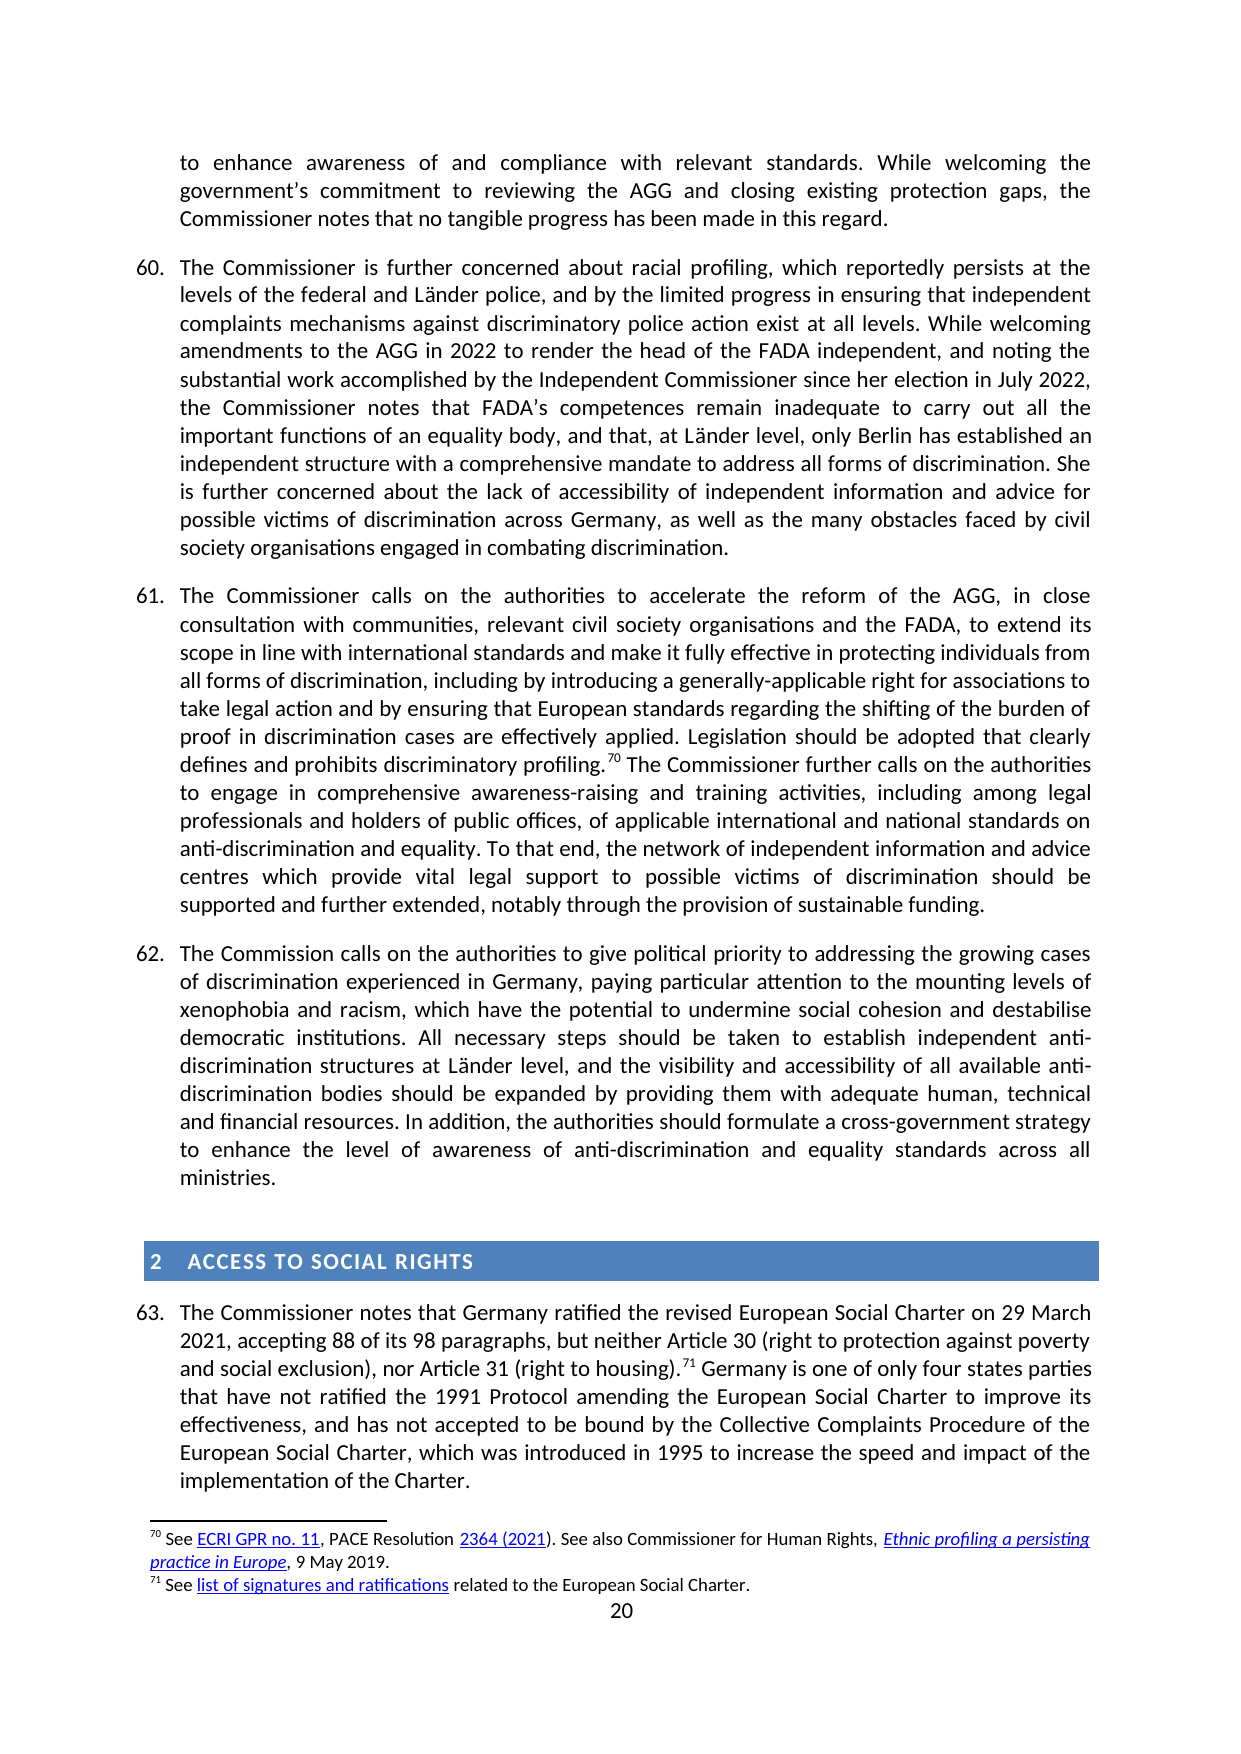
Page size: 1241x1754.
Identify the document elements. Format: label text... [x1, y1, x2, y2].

list The Commissioner notes that Germany ratified the revised European Social Charter on 29 March 2021, accepting 88 of its 98 paragraphs, but neither Article 30 (right to protection against poverty and social exclusion), nor Article 31 (right to housing). Germany is one of only four states parties that have not ratified the 1991 Protocol amending the European Social Charter to improve its effectiveness, and has not accepted to be bound by the Collective Complaints Procedure of the European Social Charter, which was introduced in 1995 to increase the speed and impact of the implementation of the Charter. [165, 1298, 1093, 1494]
subtitle access to SOCIAL RIGHTS [150, 1247, 1093, 1275]
list The Commission calls on the authorities to give political priority to addressing the growing cases of discrimination experienced in Germany, paying particular attention to the mounting levels of xenophobia and racism, which have the potential to undermine social cohesion and destabilise democratic institutions. All necessary steps should be taken to establish independent anti-discrimination structures at Länder level, and the visibility and accessibility of all available anti-discrimination bodies should be expanded by providing them with adequate human, technical and financial resources. In addition, the authorities should formulate a cross-government strategy to enhance the level of awareness of anti-discrimination and equality standards across all ministries. [165, 939, 1093, 1191]
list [165, 148, 1093, 232]
list The Commissioner is further concerned about racial profiling, which reportedly persists at the levels of the federal and Länder police, and by the limited progress in ensuring that independent complaints mechanisms against discriminatory police action exist at all levels. While welcoming amendments to the AGG in 2022 to render the head of the FADA independent, and noting the substantial work accomplished by the Independent Commissioner since her election in July 2022, the Commissioner notes that FADA’s competences remain inadequate to carry out all the important functions of an equality body, and that, at Länder level, only Berlin has established an independent structure with a comprehensive mandate to address all forms of discrimination. She is further concerned about the lack of accessibility of independent information and advice for possible victims of discrimination across Germany, as well as the many obstacles faced by civil society organisations engaged in combating discrimination. [165, 253, 1093, 561]
list The Commissioner calls on the authorities to accelerate the reform of the AGG, in close consultation with communities, relevant civil society organisations and the FADA, to extend its scope in line with international standards and make it fully effective in protecting individuals from all forms of discrimination, including by introducing a generally-applicable right for associations to take legal action and by ensuring that European standards regarding the shifting of the burden of proof in discrimination cases are effectively applied. Legislation should be adopted that clearly defines and prohibits discriminatory profiling. The Commissioner further calls on the authorities to engage in comprehensive awareness-raising and training activities, including among legal professionals and holders of public offices, of applicable international and national standards on anti-discrimination and equality. To that end, the network of independent information and advice centres which provide vital legal support to possible victims of discrimination should be supported and further extended, notably through the provision of sustainable funding. [165, 582, 1093, 918]
